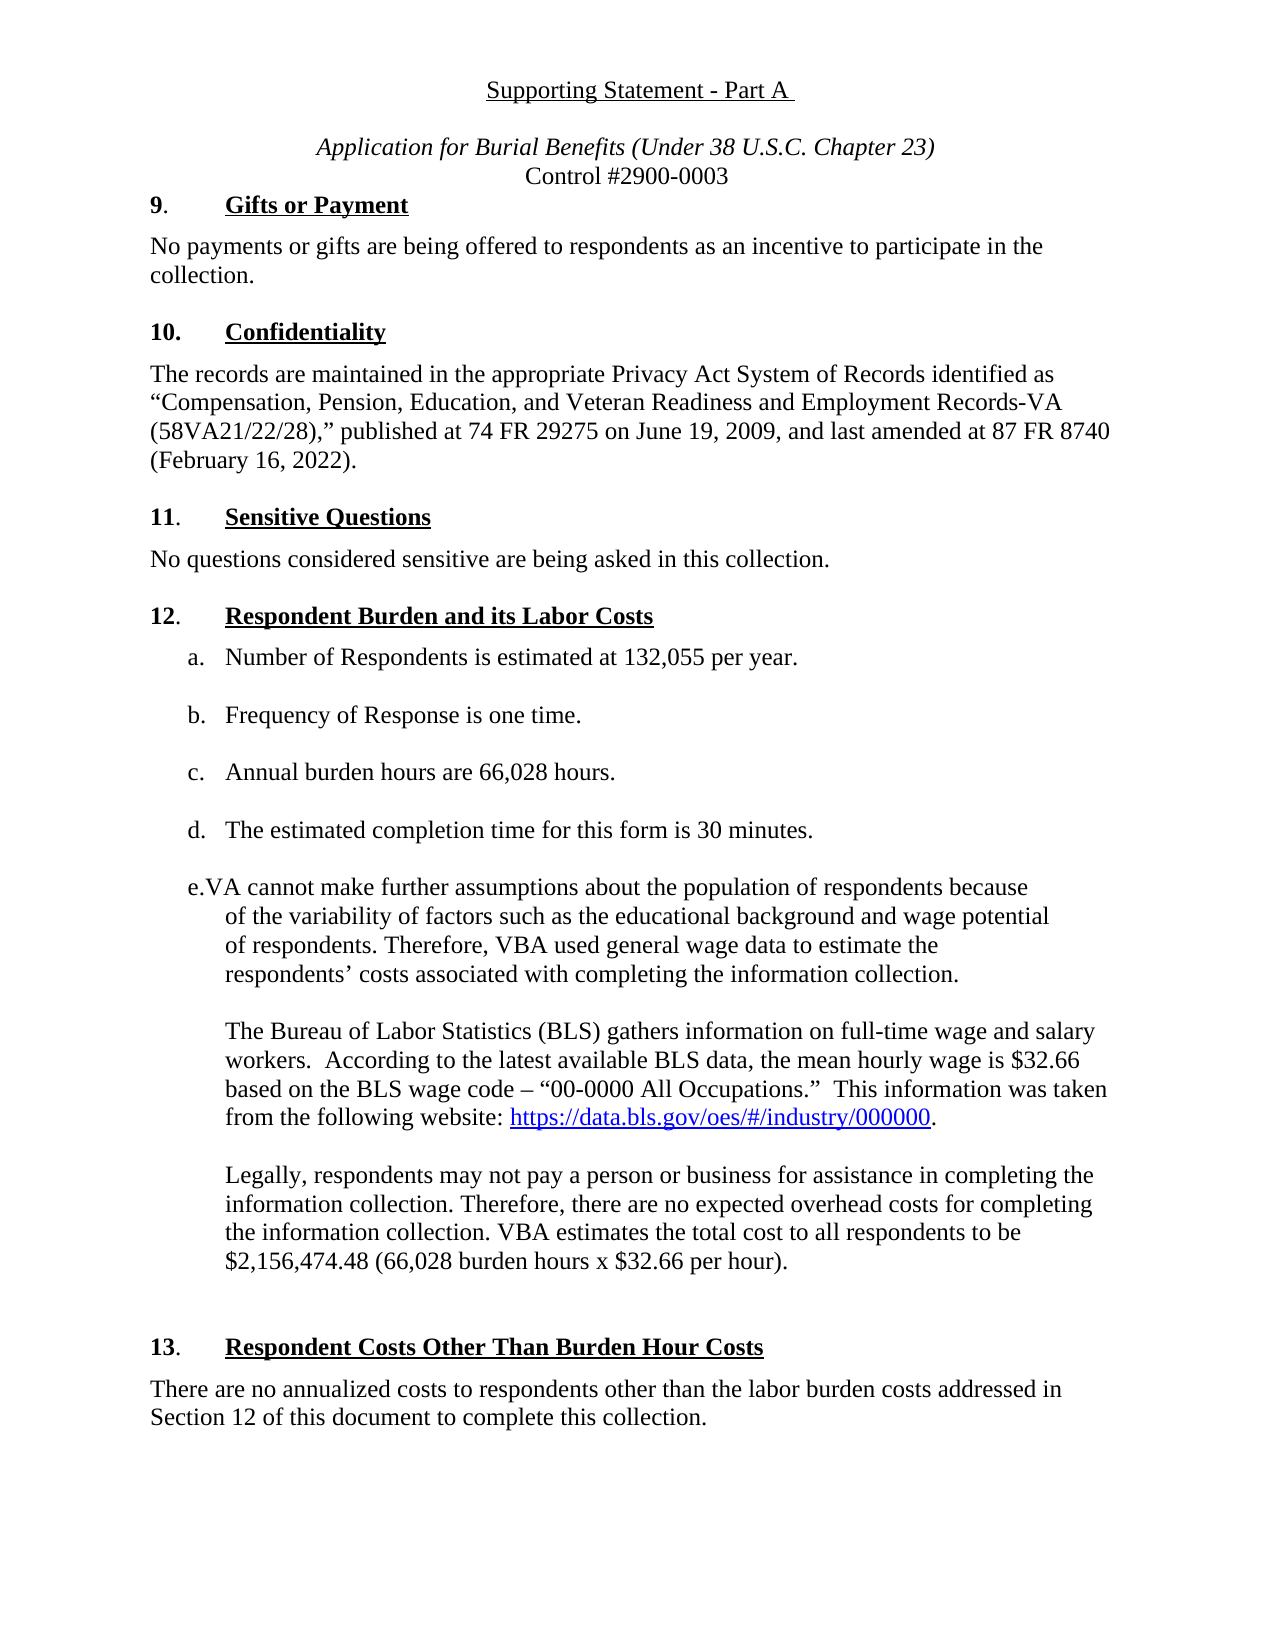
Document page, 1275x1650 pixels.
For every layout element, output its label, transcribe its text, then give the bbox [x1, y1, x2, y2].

text There are no annualized costs to respondents other than the labor burden costs addressed in Section 12 of this document to complete this collection. [150, 1374, 1125, 1431]
text 10. Confidentiality [150, 317, 1125, 346]
text 13. Respondent Costs Other Than Burden Hour Costs [150, 1332, 1125, 1361]
text 11. Sensitive Questions [150, 502, 1125, 531]
list Frequency of Response is one time. [187, 700, 1054, 729]
list VA cannot make further assumptions about the population of respondents because of the variability of factors such as the educational background and wage potential of respondents. Therefore, VBA used general wage data to estimate the respondents’ costs associated with completing the information collection. [187, 872, 1054, 987]
text 9. Gifts or Payment [150, 190, 1125, 219]
text Legally, respondents may not pay a person or business for assistance in completing the information collection. Therefore, there are no expected overhead costs for completing the information collection. VBA estimates the total cost to all respondents to be $2,156,474.48 (66,028 burden hours x $32.66 per hour). [225, 1160, 1125, 1275]
text 12. Respondent Burden and its Labor Costs [150, 601, 1125, 630]
list Annual burden hours are 66,028 hours. [187, 757, 1054, 786]
text The records are maintained in the appropriate Privacy Act System of Records identified as “Compensation, Pension, Education, and Veteran Readiness and Employment Records-VA (58VA21/22/28),” published at 74 FR 29275 on June 19, 2009, and last amended at 87 FR 8740 (February 16, 2022). [150, 359, 1125, 474]
text The Bureau of Labor Statistics (BLS) gathers information on full-time wage and salary workers. According to the latest available BLS data, the mean hourly wage is $32.66 based on the BLS wage code – “00-0000 All Occupations.” This information was taken from the following website: https://data.bls.gov/oes/#/industry/000000. [225, 1016, 1119, 1131]
text No payments or gifts are being offered to respondents as an incentive to participate in the collection. [150, 231, 1125, 289]
list The estimated completion time for this form is 30 minutes. [187, 815, 1054, 844]
text No questions considered sensitive are being asked in this collection. [150, 544, 1054, 572]
list Number of Respondents is estimated at 132,055 per year. [187, 642, 1054, 671]
